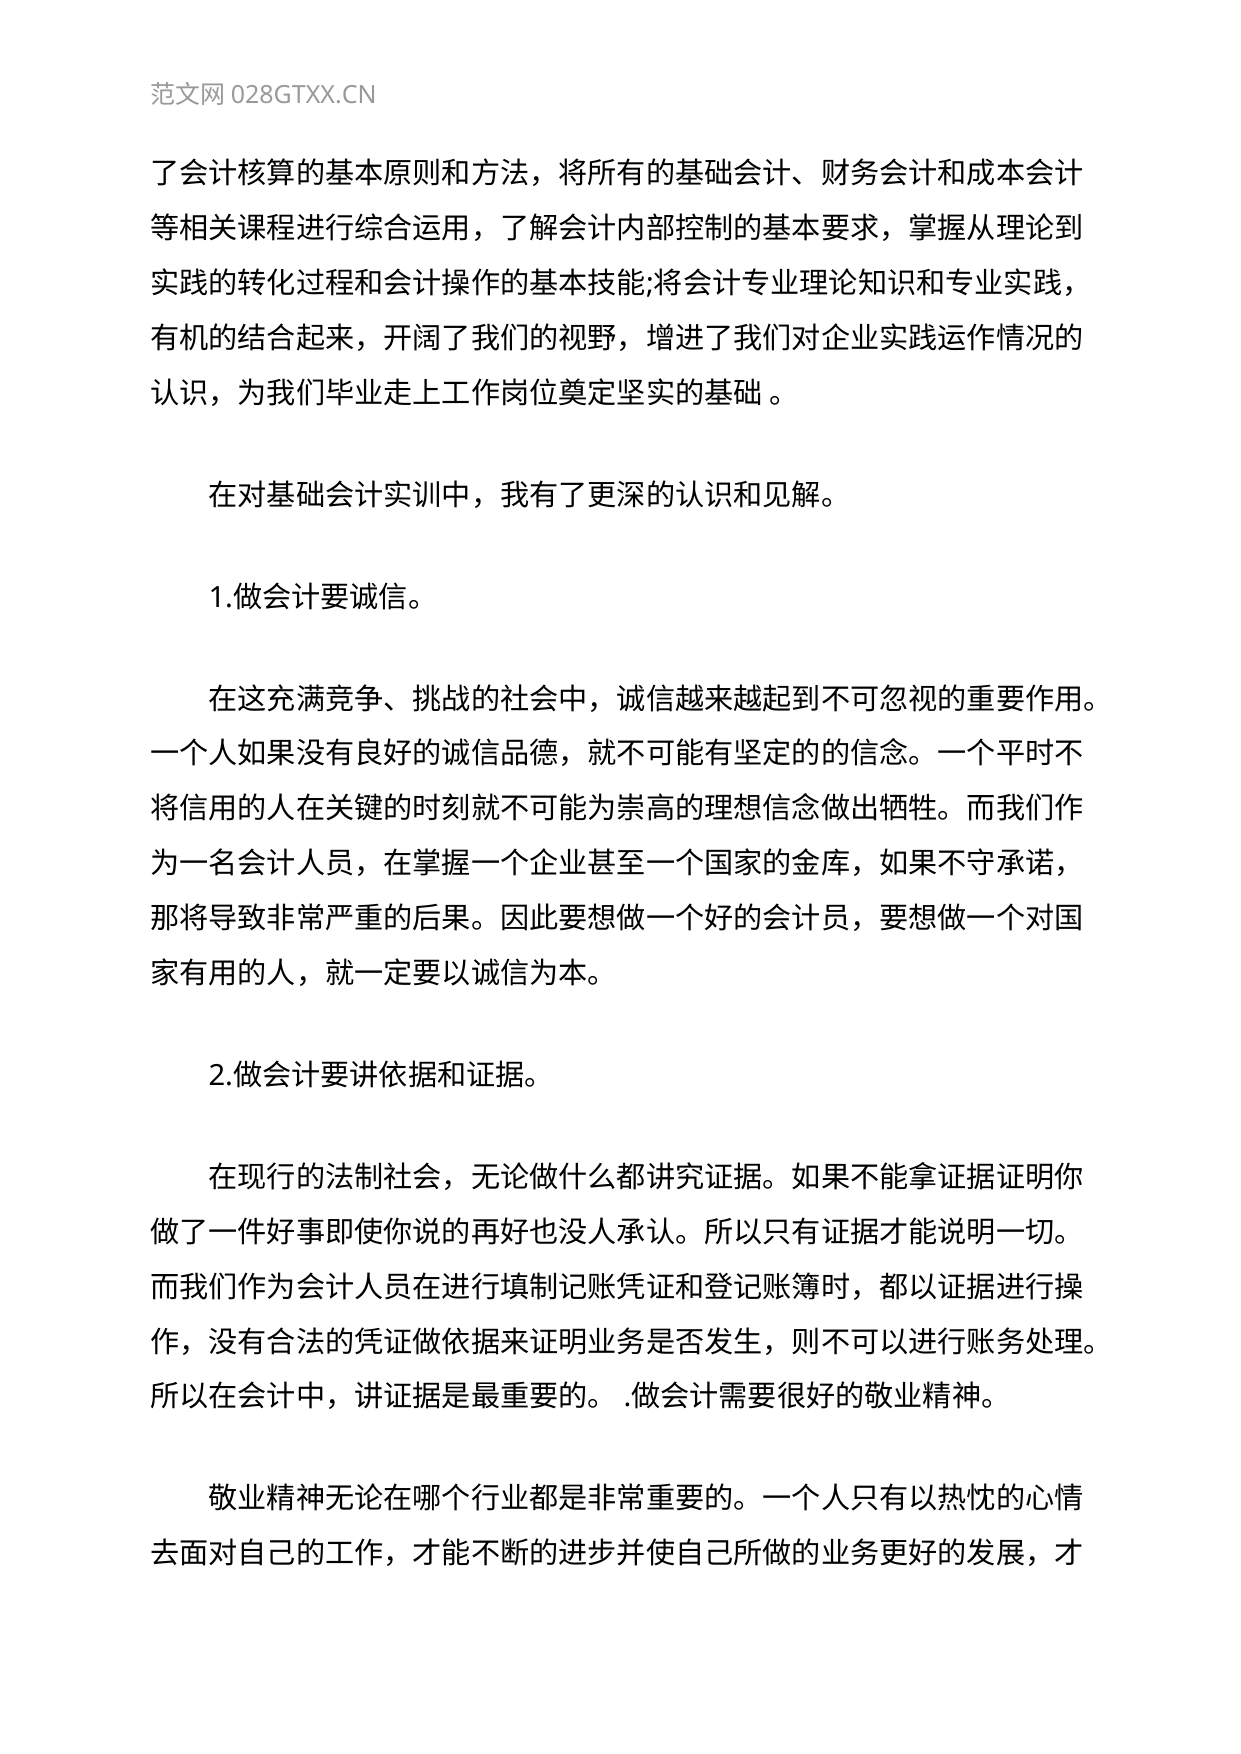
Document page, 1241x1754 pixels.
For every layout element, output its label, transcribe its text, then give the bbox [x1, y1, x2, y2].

text 在对基础会计实训中，我有了更深的认识和见解。 [150, 471, 1090, 514]
text 在这充满竞争、挑战的社会中，诚信越来越起到不可忽视的重要作用。一个人如果没有良好的诚信品德，就不可能有坚定的的信念。一个平时不将信用的人在关键的时刻就不可能为崇高的理想信念做出牺牲。而我们作为一名会计人员，在掌握一个企业甚至一个国家的金库，如果不守承诺，那将导致非常严重的后果。因此要想做一个好的会计员，要想做一个对国家有用的人，就一定要以诚信为本。 [150, 675, 1090, 992]
text 1.做会计要诚信。 [150, 573, 1090, 616]
text 2.做会计要讲依据和证据。 [150, 1051, 1090, 1094]
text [150, 1475, 1090, 1572]
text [150, 150, 1090, 412]
text 在现行的法制社会，无论做什么都讲究证据。如果不能拿证据证明你做了一件好事即使你说的再好也没人承认。所以只有证据才能说明一切。而我们作为会计人员在进行填制记账凭证和登记账簿时，都以证据进行操作，没有合法的凭证做依据来证明业务是否发生，则不可以进行账务处理。所以在会计中，讲证据是最重要的。 .做会计需要很好的敬业精神。 [150, 1153, 1090, 1415]
